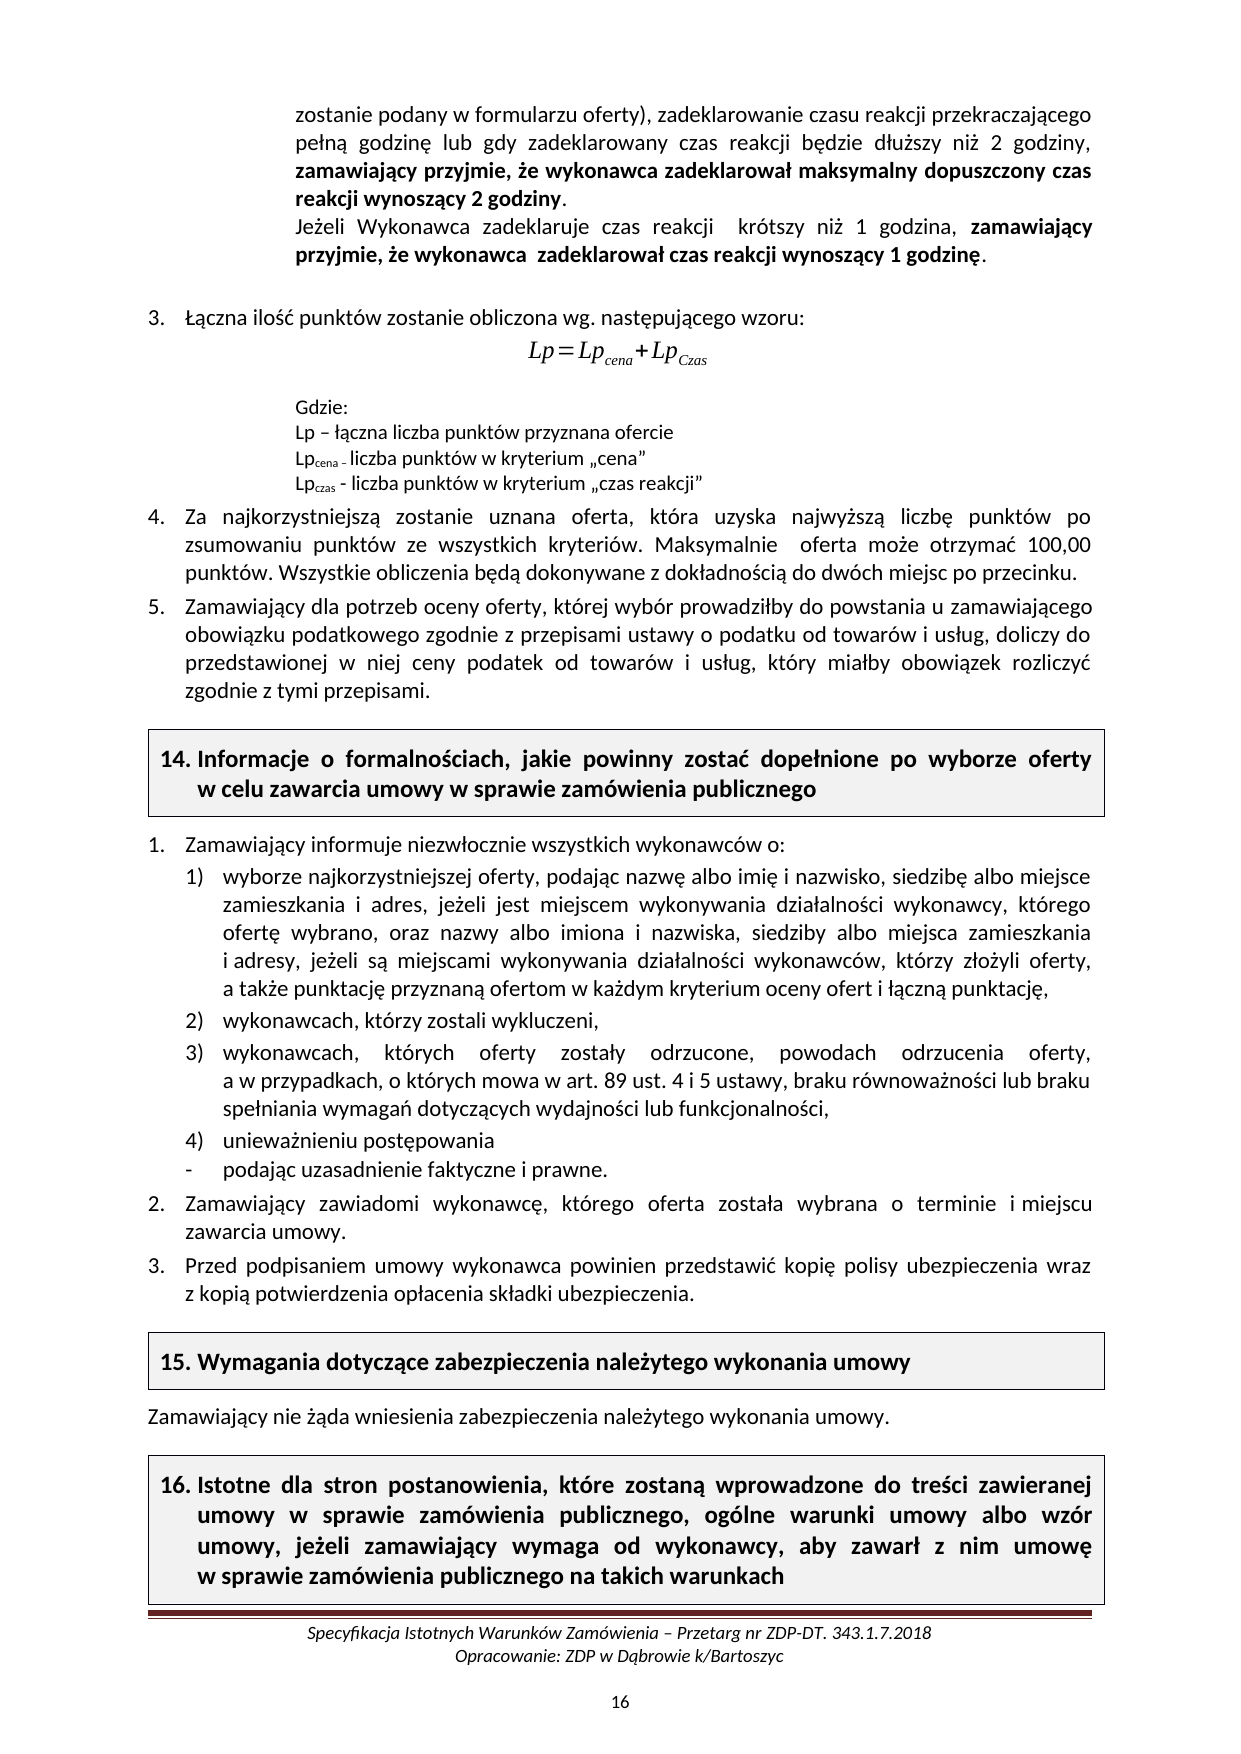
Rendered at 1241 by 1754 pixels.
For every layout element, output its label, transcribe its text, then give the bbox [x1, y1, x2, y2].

list wykonawcach, których oferty zostały odrzucone, powodach odrzucenia oferty, a w przypadkach, o których mowa w art. 89 ust. 4 i 5 ustawy, braku równoważności lub braku spełniania wymagań dotyczących wydajności lub funkcjonalności, [185, 1038, 1092, 1122]
list podając uzasadnienie faktyczne i prawne. [185, 1155, 1092, 1183]
list wyborze najkorzystniejszej oferty, podając nazwę albo imię i nazwisko, siedzibę albo miejsce zamieszkania i adres, jeżeli jest miejscem wykonywania działalności wykonawcy, którego ofertę wybrano, oraz nazwy albo imiona i nazwiska, siedziby albo miejsca zamieszkania i adresy, jeżeli są miejscami wykonywania działalności wykonawców, którzy złożyli oferty, a także punktację przyznaną ofertom w każdym kryterium oceny ofert i łączną punktację, [185, 862, 1092, 1002]
list Zamawiający dla potrzeb oceny oferty, której wybór prowadziłby do powstania u zamawiającego obowiązku podatkowego zgodnie z przepisami ustawy o podatku od towarów i usług, doliczy do przedstawionej w niej ceny podatek od towarów i usług, który miałby obowiązek rozliczyć zgodnie z tymi przepisami. [148, 592, 1092, 704]
list Zamawiający zawiadomi wykonawcę, którego oferta została wybrana o terminie i miejscu zawarcia umowy. [148, 1189, 1092, 1245]
list unieważnieniu postępowania [185, 1127, 1092, 1155]
text Lpczas - liczba punktów w kryterium „czas reakcji” [295, 470, 1092, 496]
text Lp – łączna liczba punktów przyznana ofercie [295, 419, 1092, 445]
text Lpcena – liczba punktów w kryterium „cena” [295, 445, 1092, 470]
table_header Wymagania dotyczące zabezpieczenia należytego wykonania umowy [149, 1333, 1104, 1389]
list Łączna ilość punktów zostanie obliczona wg. następującego wzoru: [148, 303, 1087, 331]
table_header Istotne dla stron postanowienia, które zostaną wprowadzone do treści zawieranej umowy w sprawie zamówienia publicznego, ogólne warunki umowy albo wzór umowy, jeżeli zamawiający wymaga od wykonawcy, aby zawarł z nim umowę w sprawie zamówienia publicznego na takich warunkach [149, 1456, 1104, 1603]
text Zamawiający nie żąda wniesienia zabezpieczenia należytego wykonania umowy. [148, 1402, 1092, 1430]
list wykonawcach, którzy zostali wykluczeni, [185, 1006, 1092, 1034]
text Gdzie: [295, 394, 1092, 419]
list Za najkorzystniejszą zostanie uznana oferta, która uzyska najwyższą liczbę punktów po zsumowaniu punktów ze wszystkich kryteriów. Maksymalnie oferta może otrzymać 100,00 punktów. Wszystkie obliczenia będą dokonywane z dokładnością do dwóch miejsc po przecinku. [148, 502, 1092, 586]
text Jeżeli Wykonawca zadeklaruje czas reakcji krótszy niż 1 godzina, zamawiający przyjmie, że wykonawca zadeklarował czas reakcji wynoszący 1 godzinę. [295, 212, 1092, 268]
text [295, 100, 1092, 212]
table_header Informacje o formalnościach, jakie powinny zostać dopełnione po wyborze oferty w celu zawarcia umowy w sprawie zamówienia publicznego [149, 730, 1104, 816]
list Przed podpisaniem umowy wykonawca powinien przedstawić kopię polisy ubezpieczenia wraz z kopią potwierdzenia opłacenia składki ubezpieczenia. [148, 1251, 1092, 1307]
list Zamawiający informuje niezwłocznie wszystkich wykonawców o: [148, 830, 1092, 858]
